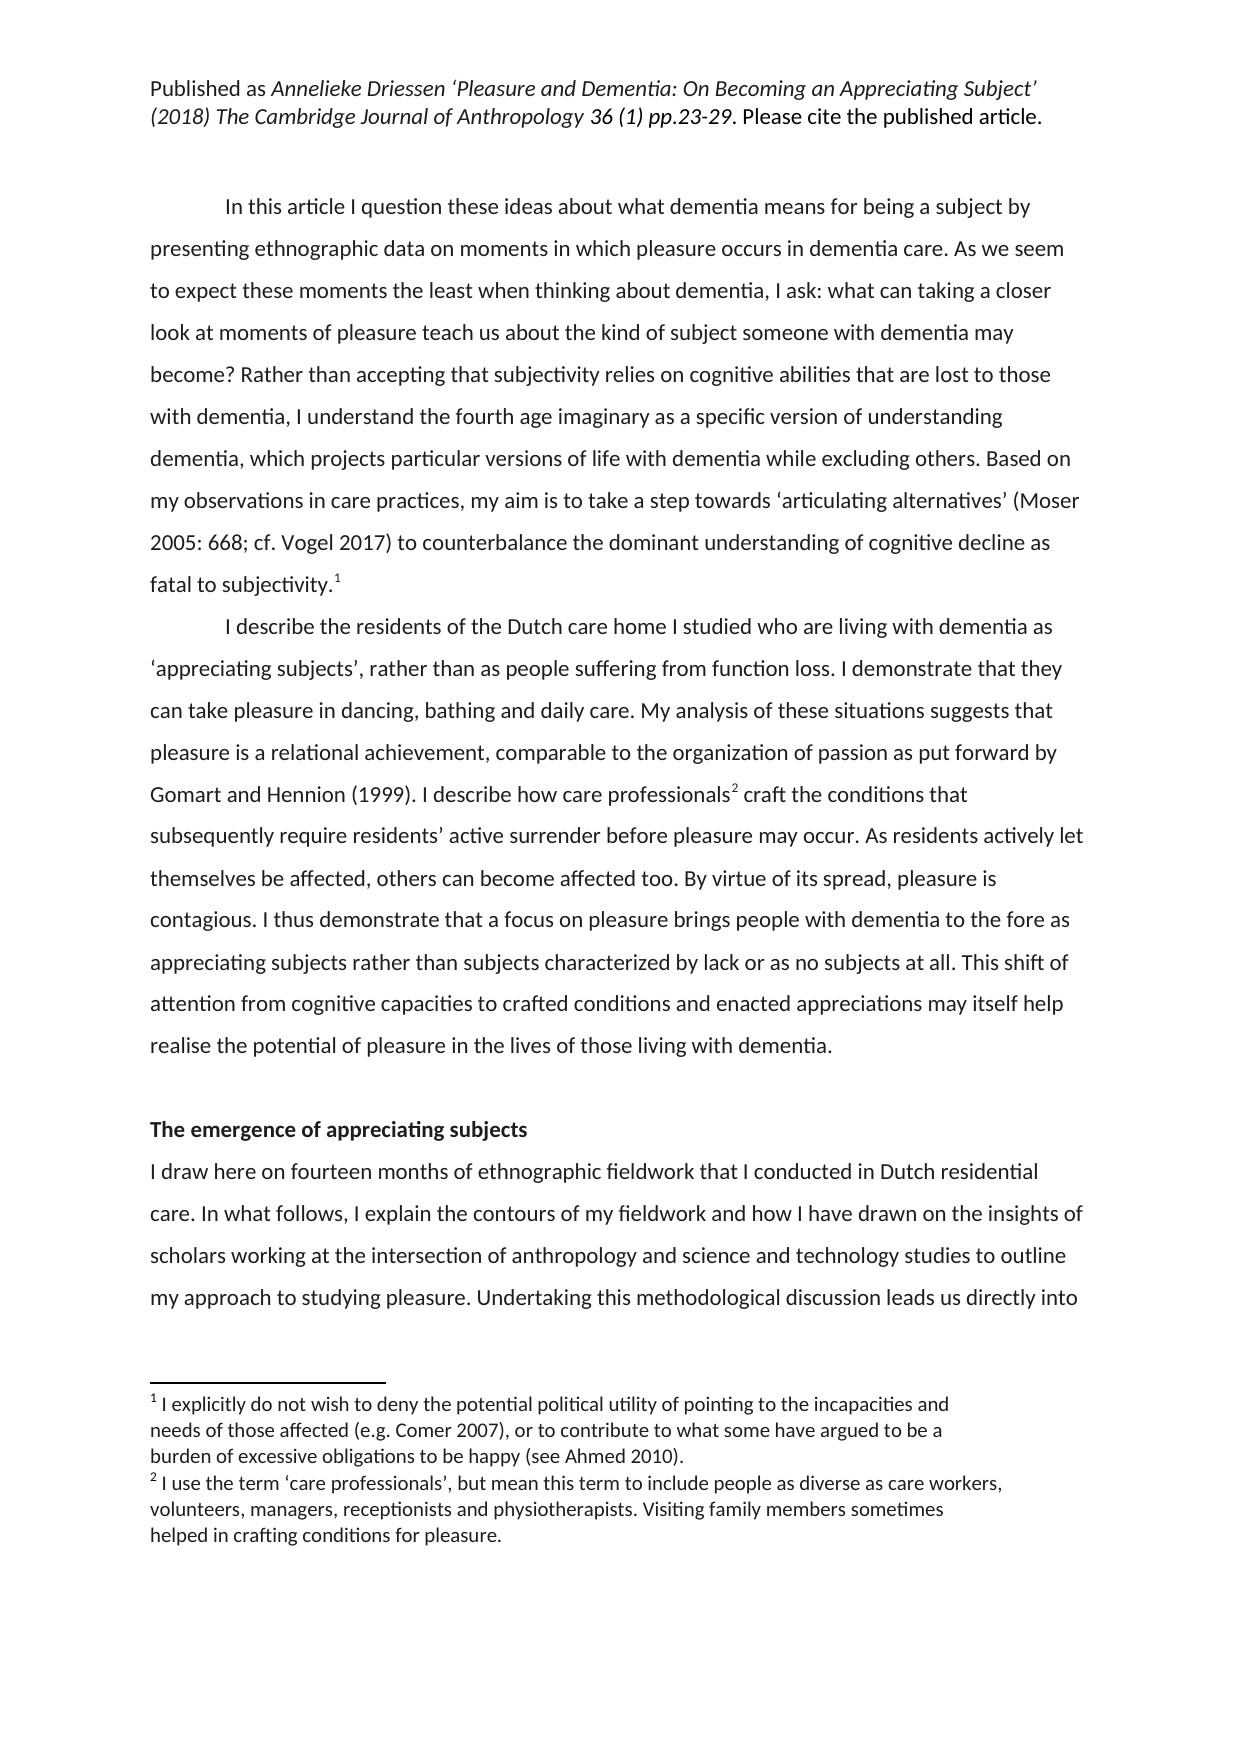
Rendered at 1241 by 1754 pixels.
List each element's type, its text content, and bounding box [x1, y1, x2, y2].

text In this article I question these ideas about what dementia means for being a subject by presenting ethnographic data on moments in which pleasure occurs in dementia care. As we seem to expect these moments the least when thinking about dementia, I ask: what can taking a closer look at moments of pleasure teach us about the kind of subject someone with dementia may become? Rather than accepting that subjectivity relies on cognitive abilities that are lost to those with dementia, I understand the fourth age imaginary as a specific version of understanding dementia, which projects particular versions of life with dementia while excluding others. Based on my observations in care practices, my aim is to take a step towards ‘articulating alternatives’ (Moser 2005: 668; cf. Vogel 2017) to counterbalance the dominant understanding of cognitive decline as fatal to subjectivity. [150, 192, 1090, 598]
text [150, 1157, 1090, 1311]
text The emergence of appreciating subjects [150, 1116, 1090, 1143]
text I describe the residents of the Dutch care home I studied who are living with dementia as ‘appreciating subjects’, rather than as people suffering from function loss. I demonstrate that they can take pleasure in dancing, bathing and daily care. My analysis of these situations suggests that pleasure is a relational achievement, comparable to the organization of passion as put forward by Gomart and Hennion (1999). I describe how care professionals craft the conditions that subsequently require residents’ active surrender before pleasure may occur. As residents actively let themselves be affected, others can become affected too. By virtue of its spread, pleasure is contagious. I thus demonstrate that a focus on pleasure brings people with dementia to the fore as appreciating subjects rather than subjects characterized by lack or as no subjects at all. This shift of attention from cognitive capacities to crafted conditions and enacted appreciations may itself help realise the potential of pleasure in the lives of those living with dementia. [150, 612, 1090, 1059]
